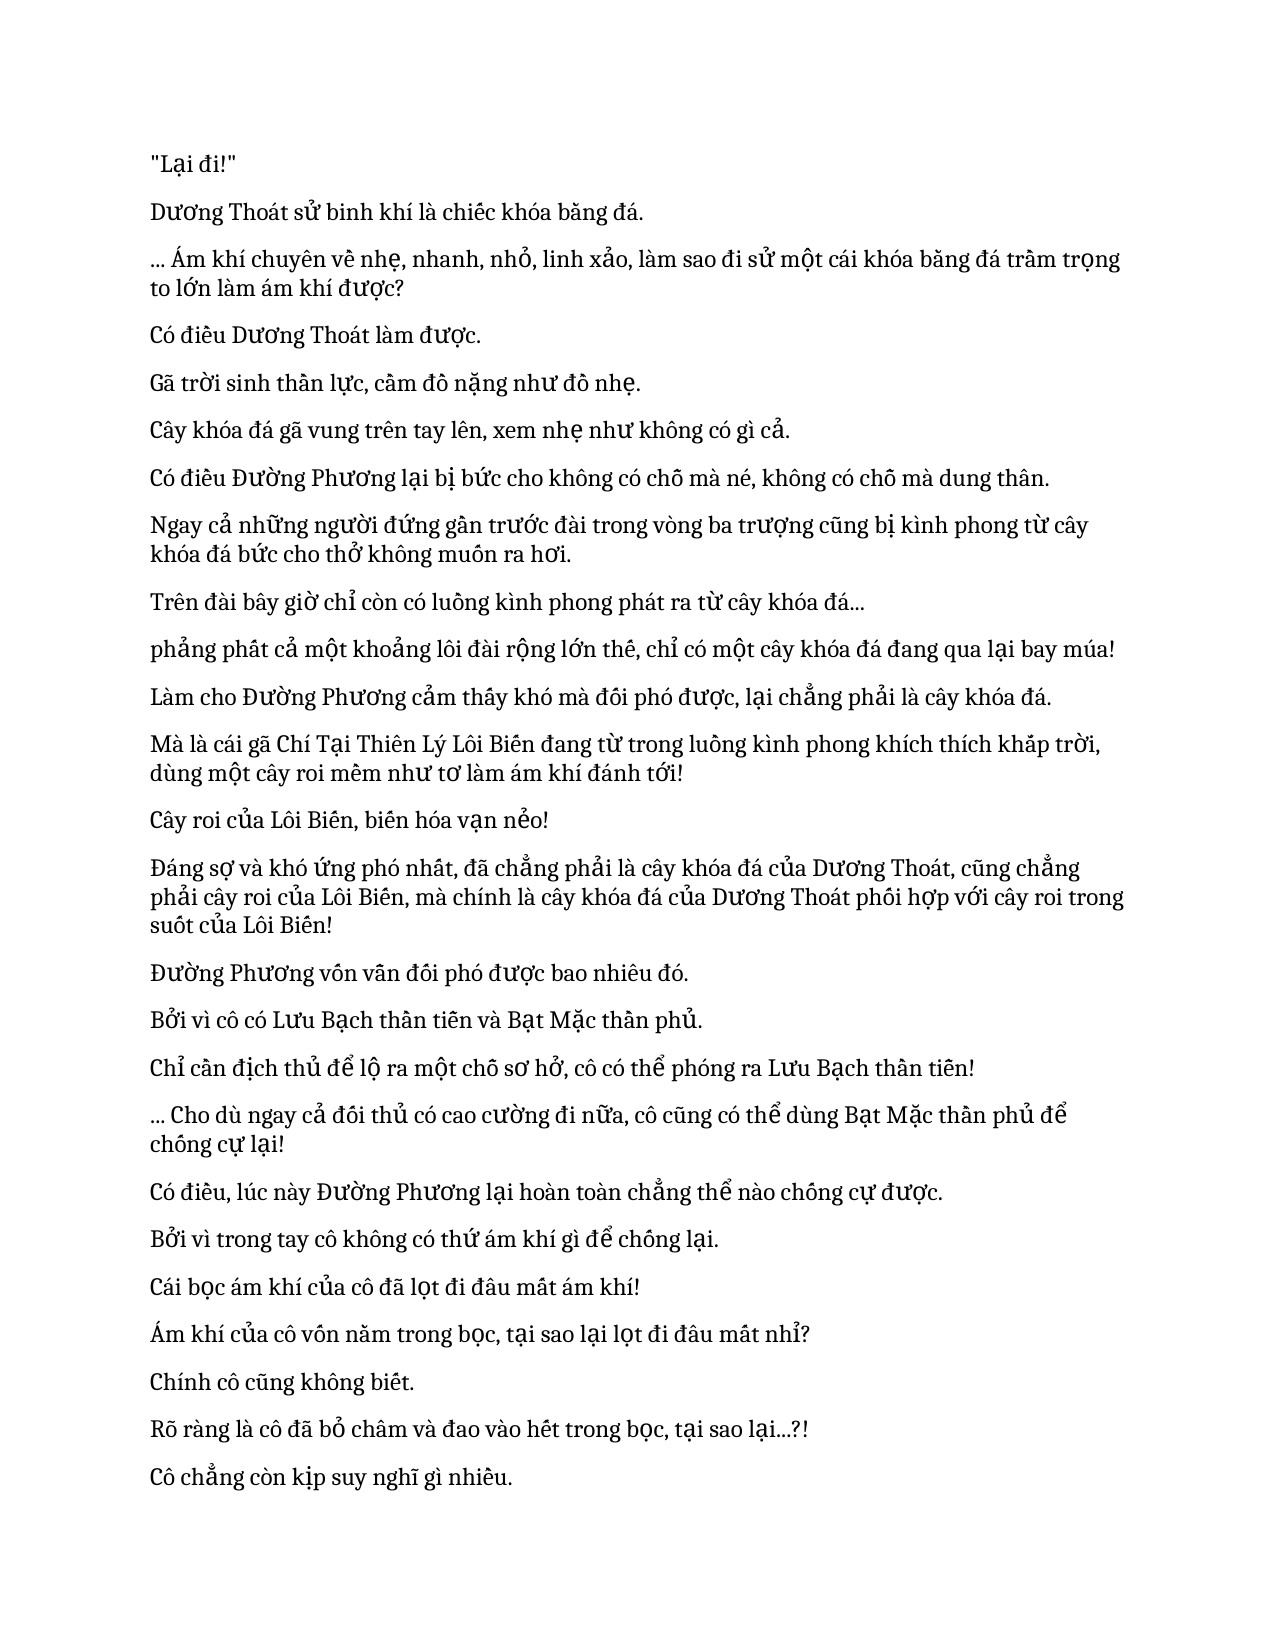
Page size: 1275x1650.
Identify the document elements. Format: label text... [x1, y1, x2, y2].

text Có điều Đường Phương lại bị bức cho không có chỗ mà né, không có chỗ mà dung thân. [150, 464, 1125, 492]
text Ám khí của cô vốn nằm trong bọc, tại sao lại lọt đi đâu mất nhỉ? [150, 1320, 1125, 1349]
text Ngay cả những người đứng gần trước đài trong vòng ba trượng cũng bị kình phong từ cây khóa đá bức cho thở không muốn ra hơi. [150, 511, 1125, 569]
text Chính cô cũng không biết. [150, 1367, 1125, 1396]
text Trên đài bây giờ chỉ còn có luồng kình phong phát ra từ cây khóa đá... [150, 587, 1125, 616]
text Rõ ràng là cô đã bỏ châm và đao vào hết trong bọc, tại sao lại...?! [150, 1415, 1125, 1444]
text Mà là cái gã Chí Tại Thiên Lý Lôi Biến đang từ trong luồng kình phong khích thích khắp trời, dùng một cây roi mềm như tơ làm ám khí đánh tới! [150, 730, 1125, 787]
text Gã trời sinh thần lực, cầm đồ nặng như đồ nhẹ. [150, 369, 1125, 397]
text Đường Phương vốn vẫn đối phó được bao nhiêu đó. [150, 959, 1125, 987]
text Bởi vì cô có Lưu Bạch thần tiễn và Bạt Mặc thần phủ. [150, 1006, 1125, 1035]
text ... Cho dù ngay cả đối thủ có cao cường đi nữa, cô cũng có thể dùng Bạt Mặc thần phủ để chống cự lại! [150, 1101, 1125, 1159]
text Có điều, lúc này Đường Phương lại hoàn toàn chẳng thể nào chống cự được. [150, 1177, 1125, 1206]
text Làm cho Đường Phương cảm thấy khó mà đối phó được, lại chẳng phải là cây khóa đá. [150, 682, 1125, 711]
text Dương Thoát sử binh khí là chiếc khóa bằng đá. [150, 197, 1125, 226]
text Bởi vì trong tay cô không có thứ ám khí gì để chống lại. [150, 1225, 1125, 1254]
text "Lại đi!" [150, 150, 1125, 179]
text Cây roi của Lôi Biến, biến hóa vạn nẻo! [150, 806, 1125, 835]
text phảng phất cả một khoảng lôi đài rộng lớn thế, chỉ có một cây khóa đá đang qua lại bay múa! [150, 635, 1125, 664]
text ... Ám khí chuyên về nhẹ, nhanh, nhỏ, linh xảo, làm sao đi sử một cái khóa bằng đá trầm trọng to lớn làm ám khí được? [150, 245, 1125, 302]
text Cây khóa đá gã vung trên tay lên, xem nhẹ như không có gì cả. [150, 416, 1125, 445]
text Cái bọc ám khí của cô đã lọt đi đâu mất ám khí! [150, 1272, 1125, 1301]
text Cô chẳng còn kịp suy nghĩ gì nhiều. [150, 1462, 1125, 1491]
text Đáng sợ và khó ứng phó nhất, đã chẳng phải là cây khóa đá của Dương Thoát, cũng chẳng phải cây roi của Lôi Biến, mà chính là cây khóa đá của Dương Thoát phối hợp với cây roi trong suốt của Lôi Biến! [150, 854, 1125, 940]
text Chỉ cần địch thủ để lộ ra một chỗ sơ hở, cô có thể phóng ra Lưu Bạch thần tiễn! [150, 1054, 1125, 1082]
text Có điều Dương Thoát làm được. [150, 321, 1125, 350]
